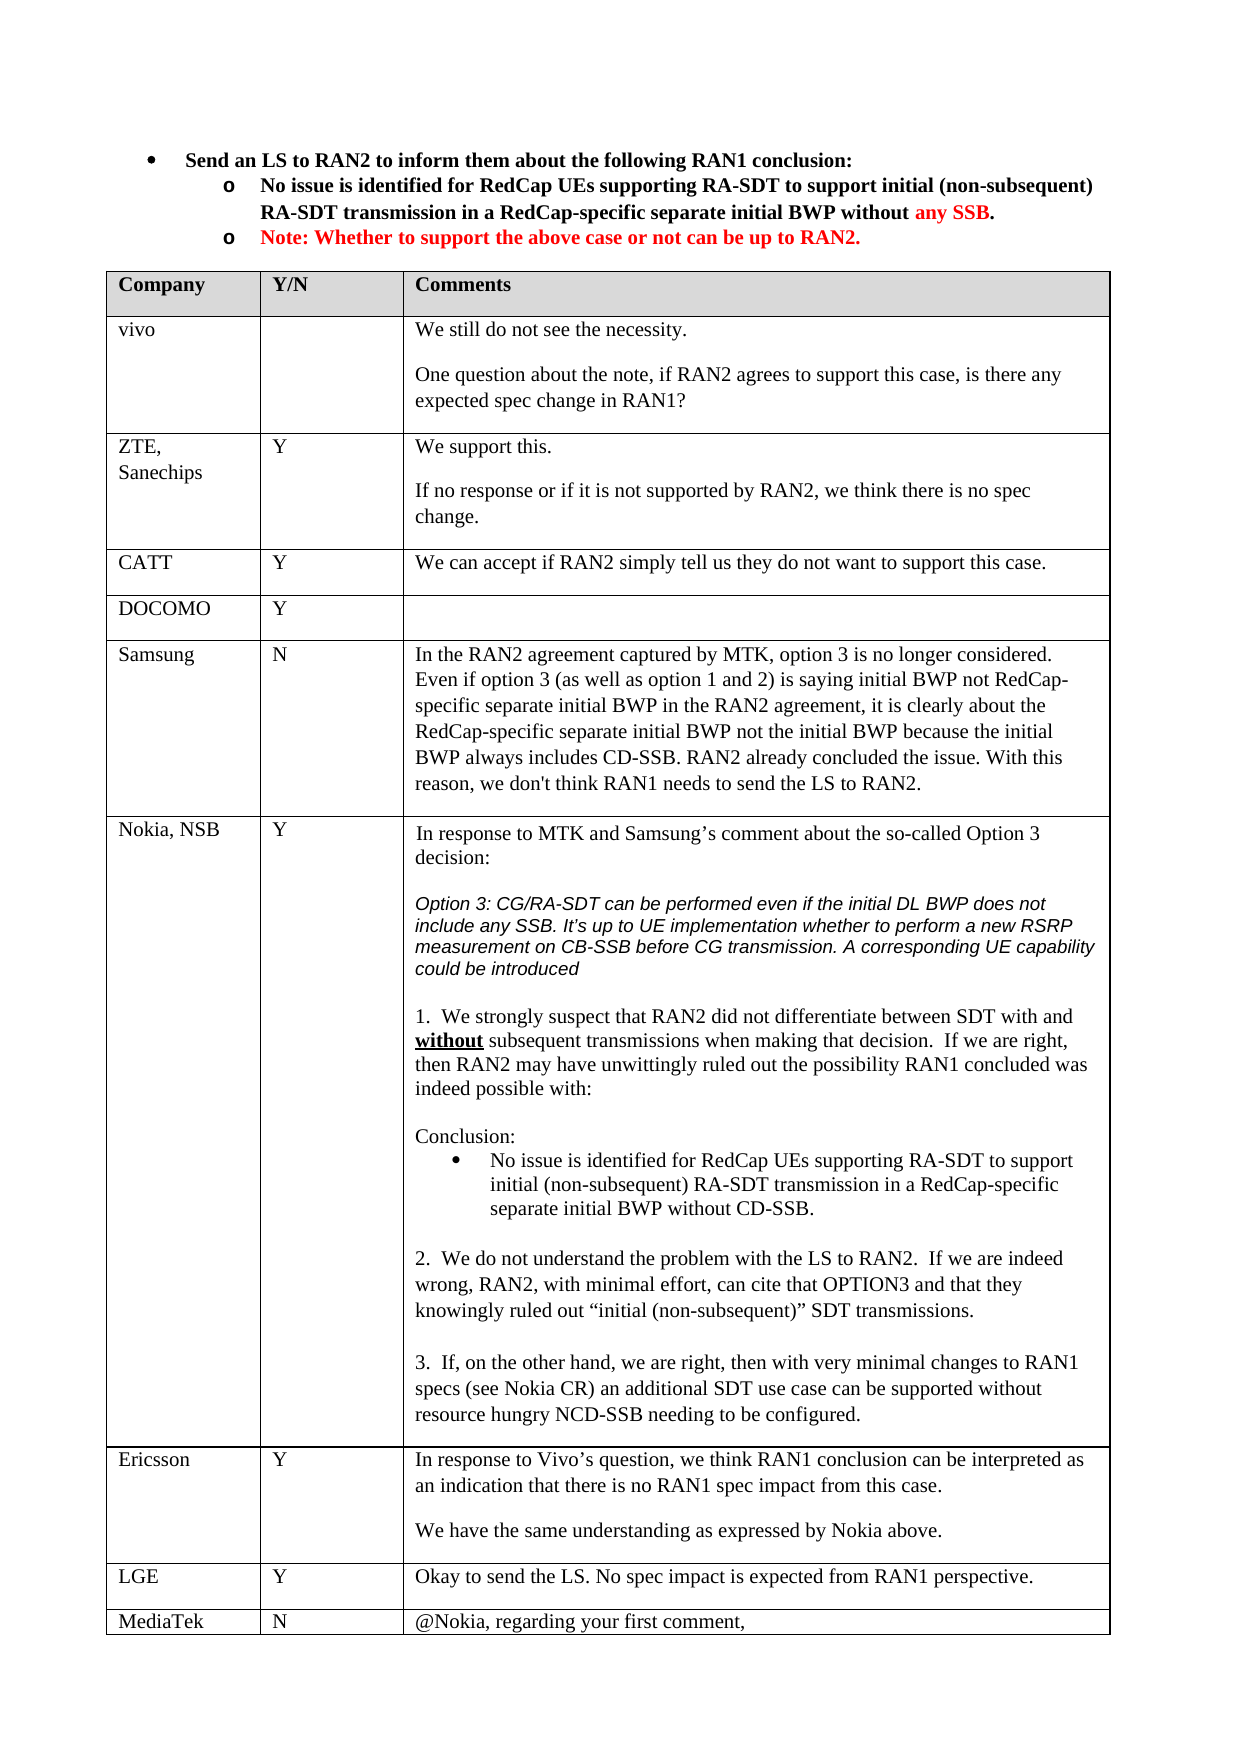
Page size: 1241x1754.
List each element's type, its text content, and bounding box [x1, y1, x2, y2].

table_cell Y [261, 596, 403, 640]
list Send an LS to RAN2 to inform them about the following RAN1 conclusion: [148, 147, 1122, 172]
table_cell In response to Vivo’s question, we think RAN1 conclusion can be interpreted as an indication that there is no RAN1 spec impact from this case. We have the same understanding as expressed by Nokia above. [404, 1448, 1109, 1563]
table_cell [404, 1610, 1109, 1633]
list No issue is identified for RedCap UEs supporting RA-SDT to support initial (non-subsequent) RA-SDT transmission in a RedCap-specific separate initial BWP without any SSB. [223, 173, 1122, 224]
table_cell Y [261, 550, 403, 595]
table_cell N [261, 641, 403, 816]
table_header Y/N [261, 272, 403, 316]
table_cell Y [261, 1448, 403, 1563]
table_header Company [107, 272, 260, 316]
table_cell CATT [107, 550, 260, 595]
table_cell Y [261, 1564, 403, 1608]
table_cell We still do not see the necessity. One question about the note, if RAN2 agrees to support this case, is there any expected spec change in RAN1? [404, 317, 1109, 433]
table_cell Y [261, 434, 403, 549]
table_cell We can accept if RAN2 simply tell us they do not want to support this case. [404, 550, 1109, 595]
table_cell [261, 317, 403, 433]
table_cell DOCOMO [107, 596, 260, 640]
table_cell [404, 596, 1109, 640]
table_cell N [261, 1610, 403, 1633]
table_cell LGE [107, 1564, 260, 1608]
table_cell Samsung [107, 641, 260, 816]
list Note: Whether to support the above case or not can be up to RAN2. [223, 225, 1122, 251]
table_cell MediaTek [107, 1610, 260, 1633]
table_cell In response to MTK and Samsung’s comment about the so-called Option 3 decision: Option 3: CG/RA-SDT can be performed even if the initial DL BWP does not include any SSB. It’s up to UE implementation whether to perform a new RSRP measurement on CB-SSB before CG transmission. A corresponding UE capability could be introduced 1. We strongly suspect that RAN2 did not differentiate between SDT with and without subsequent transmissions when making that decision. If we are right, then RAN2 may have unwittingly ruled out the possibility RAN1 concluded was indeed possible with: Conclusion: No issue is identified for RedCap UEs supporting RA-SDT to support initial (non-subsequent) RA-SDT transmission in a RedCap-specific separate initial BWP without CD-SSB. 2. We do not understand the problem with the LS to RAN2. If we are indeed wrong, RAN2, with minimal effort, can cite that OPTION3 and that they knowingly ruled out “initial (non-subsequent)” SDT transmissions. 3. If, on the other hand, we are right, then with very minimal changes to RAN1 specs (see Nokia CR) an additional SDT use case can be supported without resource hungry NCD-SSB needing to be configured. [404, 817, 1109, 1446]
table_cell ZTE, Sanechips [107, 434, 260, 549]
table_header Comments [404, 272, 1109, 316]
table_cell vivo [107, 317, 260, 433]
table_cell We support this. If no response or if it is not supported by RAN2, we think there is no spec change. [404, 434, 1109, 549]
table_cell Y [261, 817, 403, 1446]
table_cell Okay to send the LS. No spec impact is expected from RAN1 perspective. [404, 1564, 1109, 1608]
table_cell Nokia, NSB [107, 817, 260, 1446]
table_cell In the RAN2 agreement captured by MTK, option 3 is no longer considered. Even if option 3 (as well as option 1 and 2) is saying initial BWP not RedCap-specific separate initial BWP in the RAN2 agreement, it is clearly about the RedCap-specific separate initial BWP not the initial BWP because the initial BWP always includes CD-SSB. RAN2 already concluded the issue. With this reason, we don't think RAN1 needs to send the LS to RAN2. [404, 641, 1109, 816]
table_cell Ericsson [107, 1448, 260, 1563]
